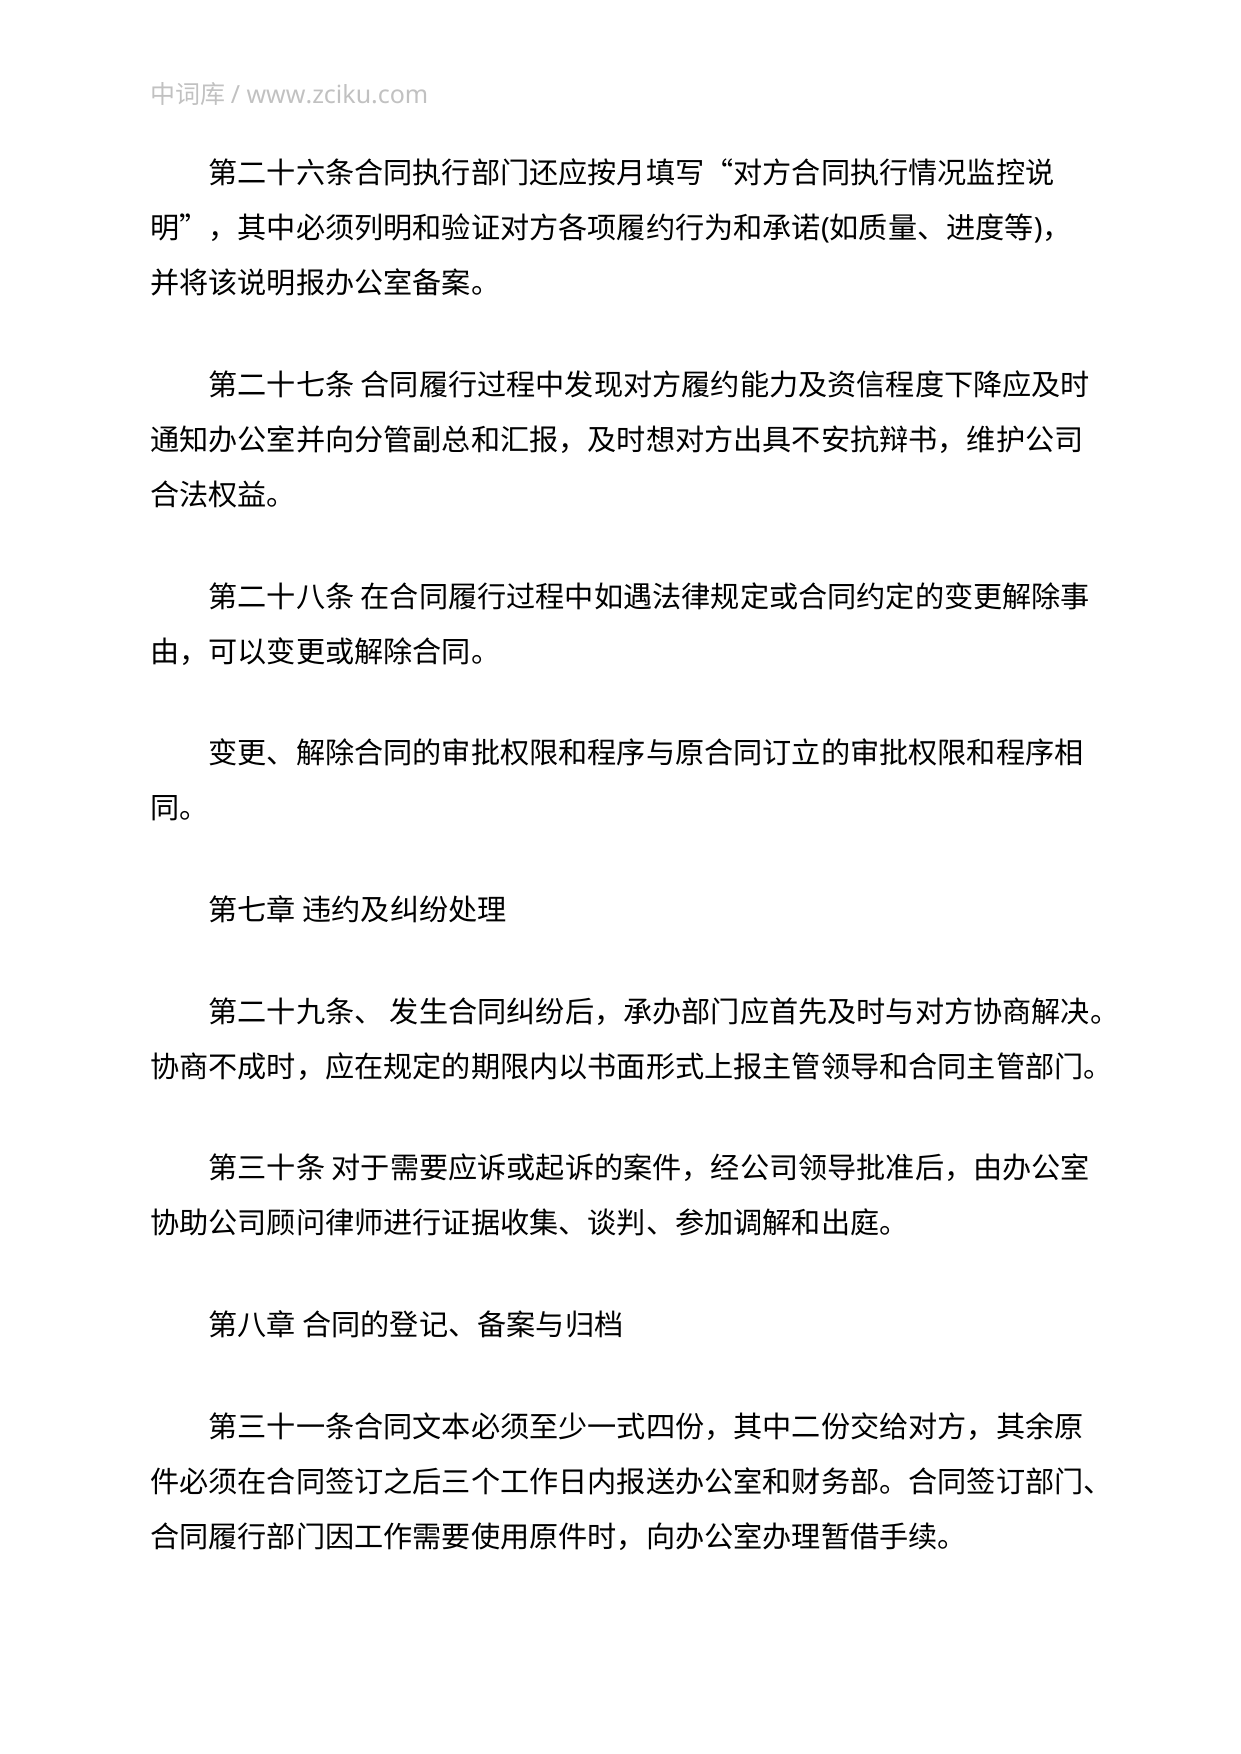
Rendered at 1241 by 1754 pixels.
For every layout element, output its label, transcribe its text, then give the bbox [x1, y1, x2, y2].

text 第八章 合同的登记、备案与归档 [150, 1302, 1090, 1344]
text 第二十八条 在合同履行过程中如遇法律规定或合同约定的变更解除事由，可以变更或解除合同。 [150, 573, 1090, 670]
text 第二十七条 合同履行过程中发现对方履约能力及资信程度下降应及时通知办公室并向分管副总和汇报，及时想对方出具不安抗辩书，维护公司合法权益。 [150, 362, 1090, 514]
text 第二十九条、 发生合同纠纷后，承办部门应首先及时与对方协商解决。协商不成时，应在规定的期限内以书面形式上报主管领导和合同主管部门。 [150, 988, 1090, 1086]
text 第三十条 对于需要应诉或起诉的案件，经公司领导批准后，由办公室协助公司顾问律师进行证据收集、谈判、参加调解和出庭。 [150, 1145, 1090, 1242]
text 第二十六条合同执行部门还应按月填写“对方合同执行情况监控说明”，其中必须列明和验证对方各项履约行为和承诺(如质量、进度等)，并将该说明报办公室备案。 [150, 150, 1090, 302]
text 第七章 违约及纠纷处理 [150, 887, 1090, 929]
text 第三十一条合同文本必须至少一式四份，其中二份交给对方，其余原件必须在合同签订之后三个工作日内报送办公室和财务部。合同签订部门、合同履行部门因工作需要使用原件时，向办公室办理暂借手续。 [150, 1403, 1090, 1556]
text 变更、解除合同的审批权限和程序与原合同订立的审批权限和程序相同。 [150, 730, 1090, 827]
